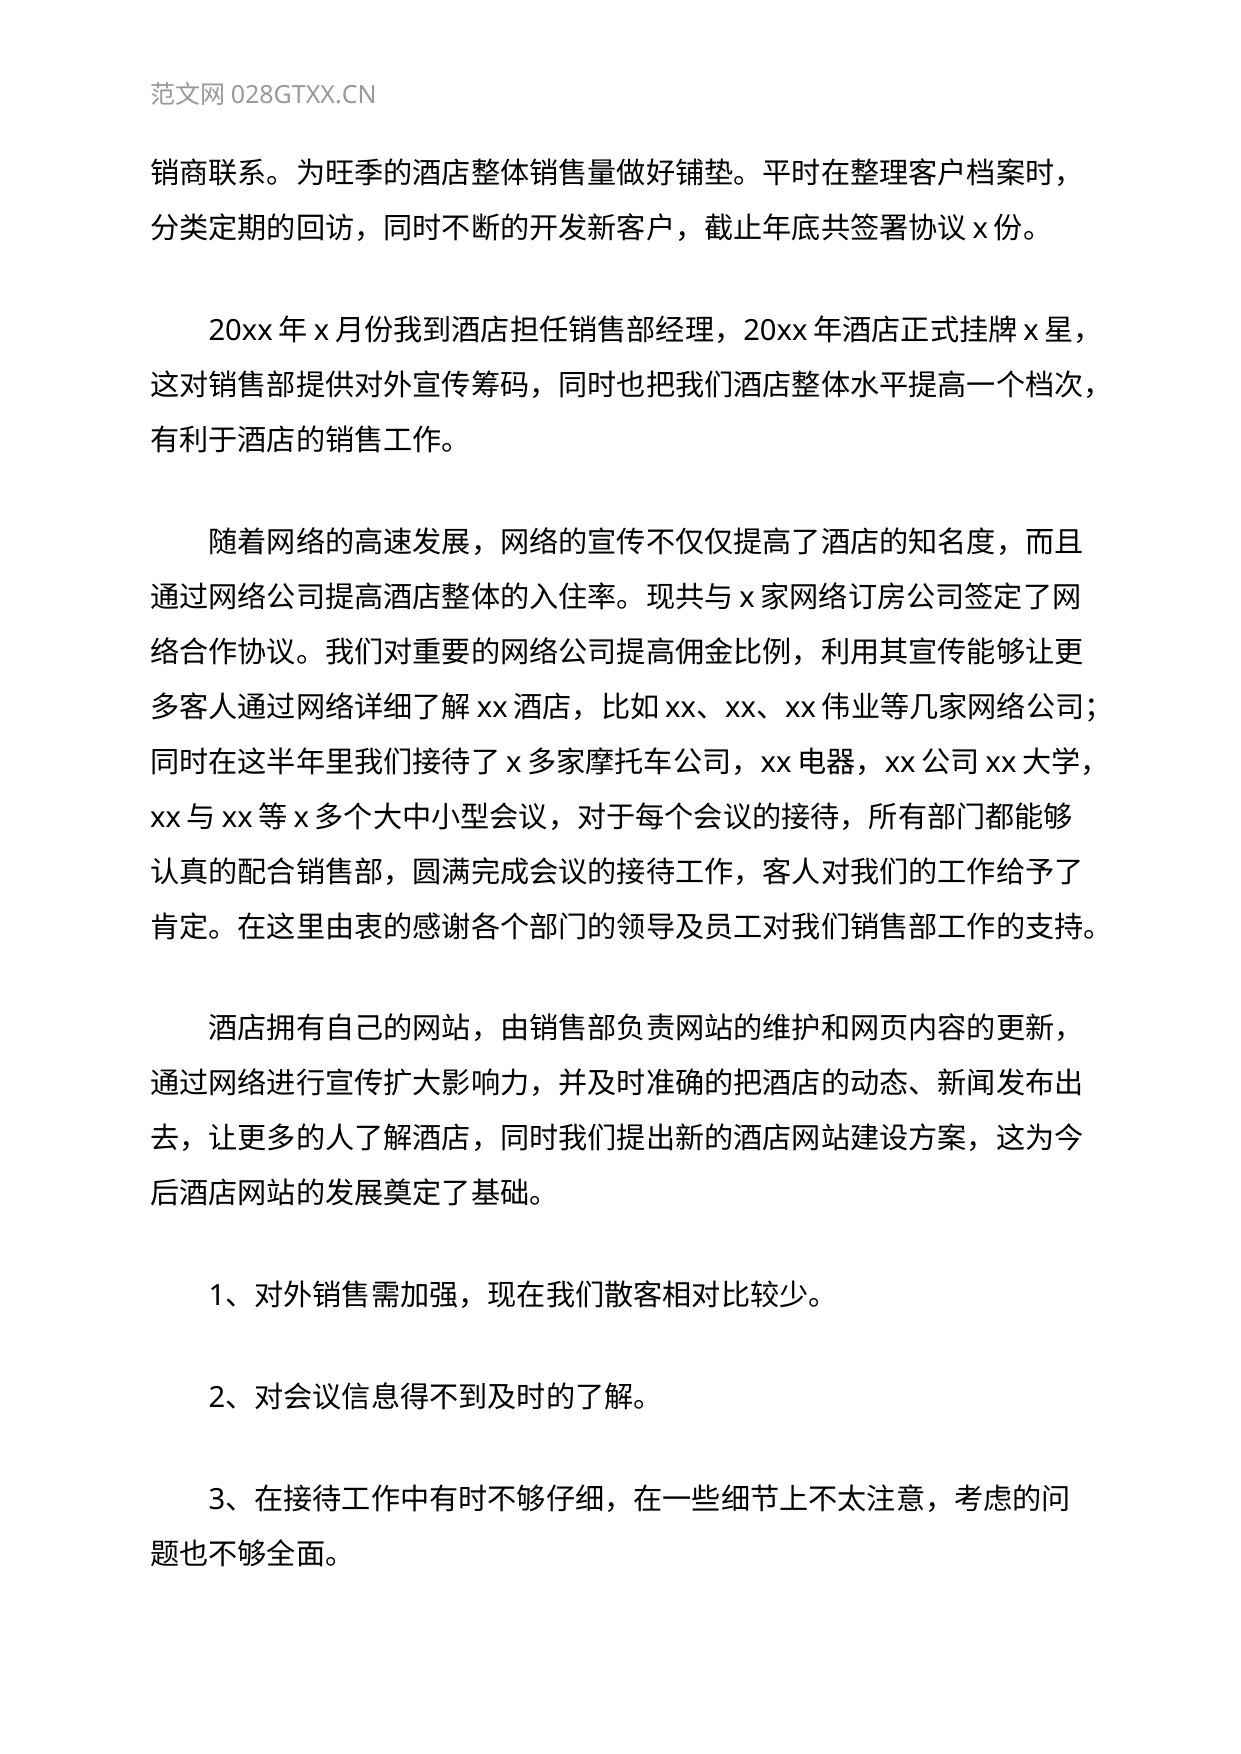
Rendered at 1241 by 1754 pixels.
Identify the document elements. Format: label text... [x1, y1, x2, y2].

text 20xx年x月份我到酒店担任销售部经理，20xx年酒店正式挂牌x星，这对销售部提供对外宣传筹码，同时也把我们酒店整体水平提高一个档次，有利于酒店的销售工作。 [150, 307, 1090, 459]
text 2、对会议信息得不到及时的了解。 [150, 1373, 1090, 1416]
text 随着网络的高速发展，网络的宣传不仅仅提高了酒店的知名度，而且通过网络公司提高酒店整体的入住率。现共与x家网络订房公司签定了网络合作协议。我们对重要的网络公司提高佣金比例，利用其宣传能够让更多客人通过网络详细了解xx酒店，比如xx、xx、xx伟业等几家网络公司；同时在这半年里我们接待了x多家摩托车公司，xx电器，xx公司xx大学，xx与xx等x多个大中小型会议，对于每个会议的接待，所有部门都能够认真的配合销售部，圆满完成会议的接待工作，客人对我们的工作给予了肯定。在这里由衷的感谢各个部门的领导及员工对我们销售部工作的支持。 [150, 518, 1090, 946]
text 3、在接待工作中有时不够仔细，在一些细节上不太注意，考虑的问题也不够全面。 [150, 1475, 1090, 1573]
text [150, 150, 1090, 247]
text 1、对外销售需加强，现在我们散客相对比较少。 [150, 1271, 1090, 1314]
text 酒店拥有自己的网站，由销售部负责网站的维护和网页内容的更新，通过网络进行宣传扩大影响力，并及时准确的把酒店的动态、新闻发布出去，让更多的人了解酒店，同时我们提出新的酒店网站建设方案，这为今后酒店网站的发展奠定了基础。 [150, 1005, 1090, 1212]
